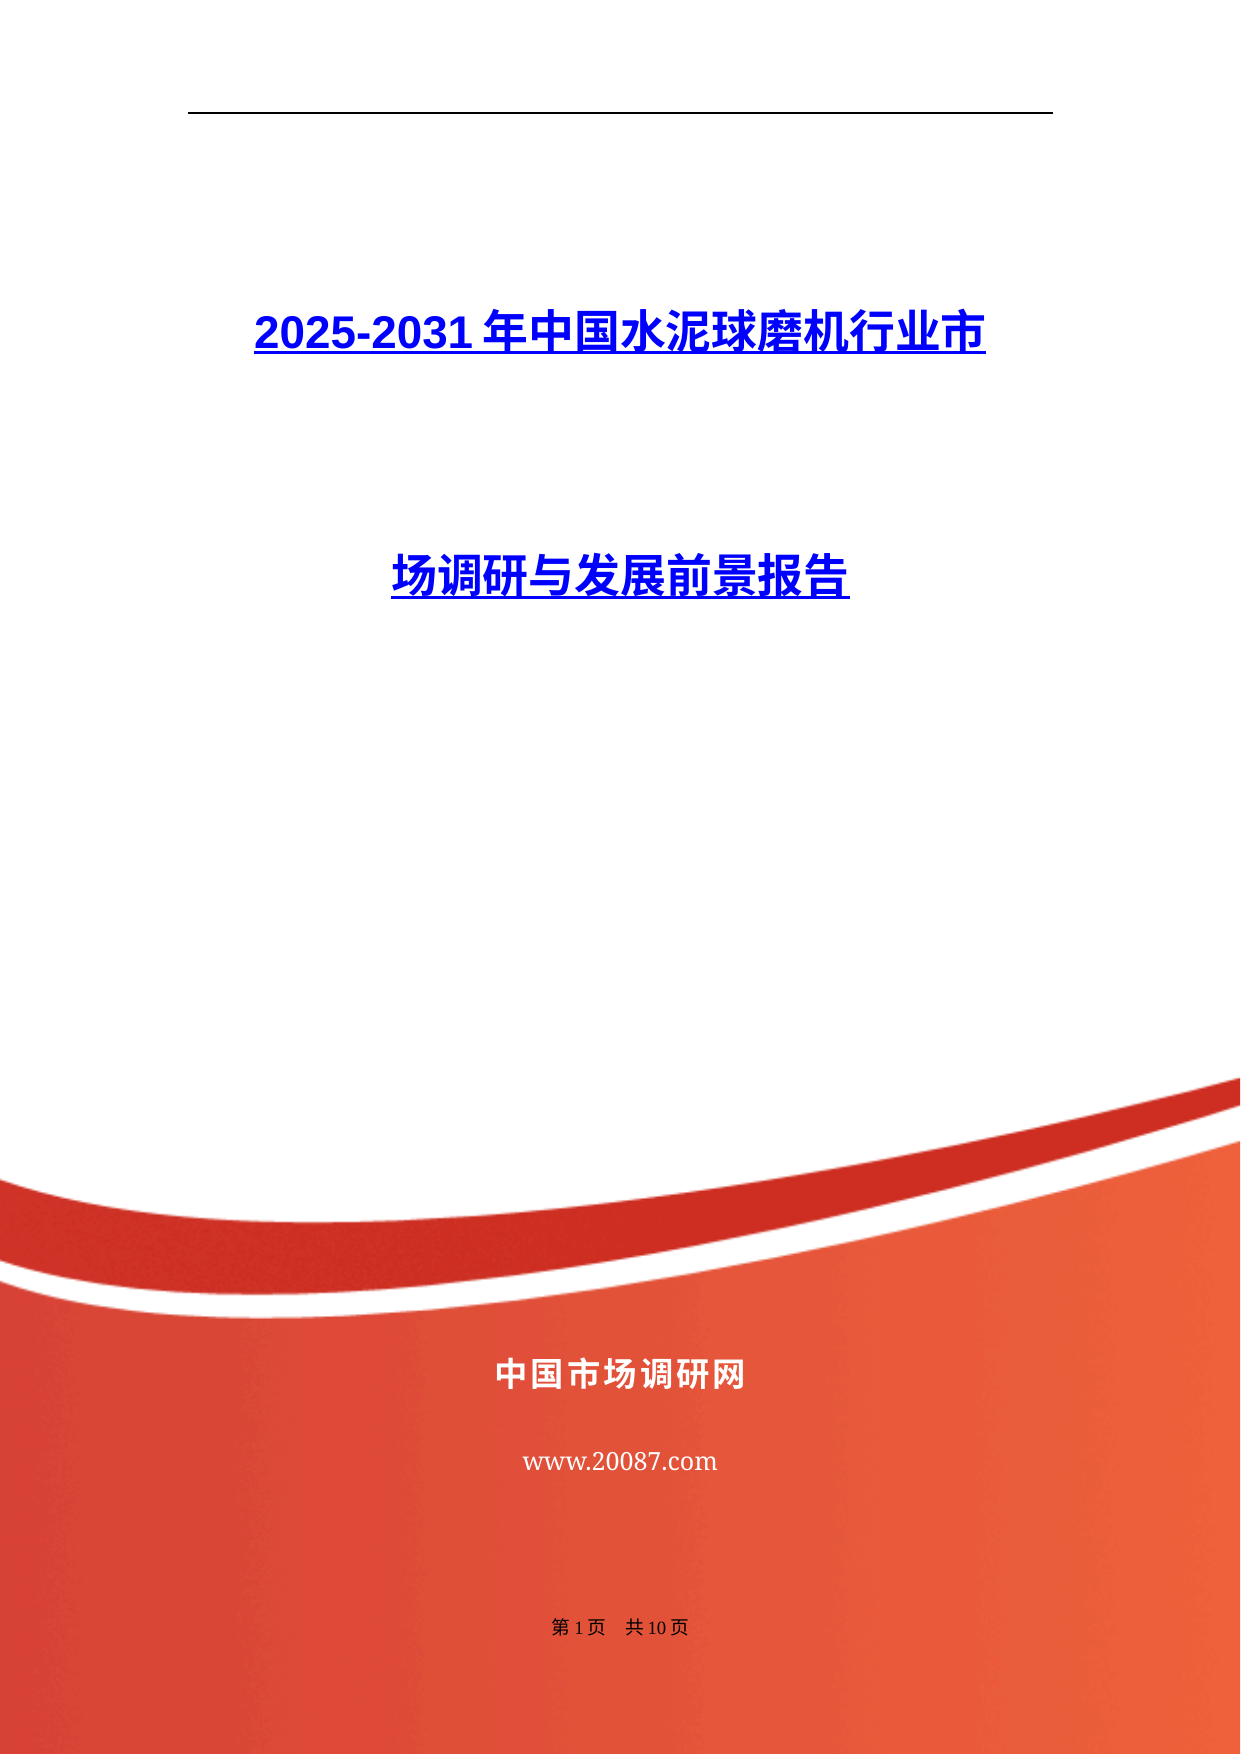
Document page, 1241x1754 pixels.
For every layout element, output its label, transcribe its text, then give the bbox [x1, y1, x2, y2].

table_header 2025-2031年中国水泥球磨机行业市场调研与发展前景报告 [188, 207, 1053, 773]
text www.20087.com [187, 1428, 1053, 1493]
subtitle 中国市场调研网 [187, 1339, 1053, 1404]
picture [0, 1006, 1241, 1754]
